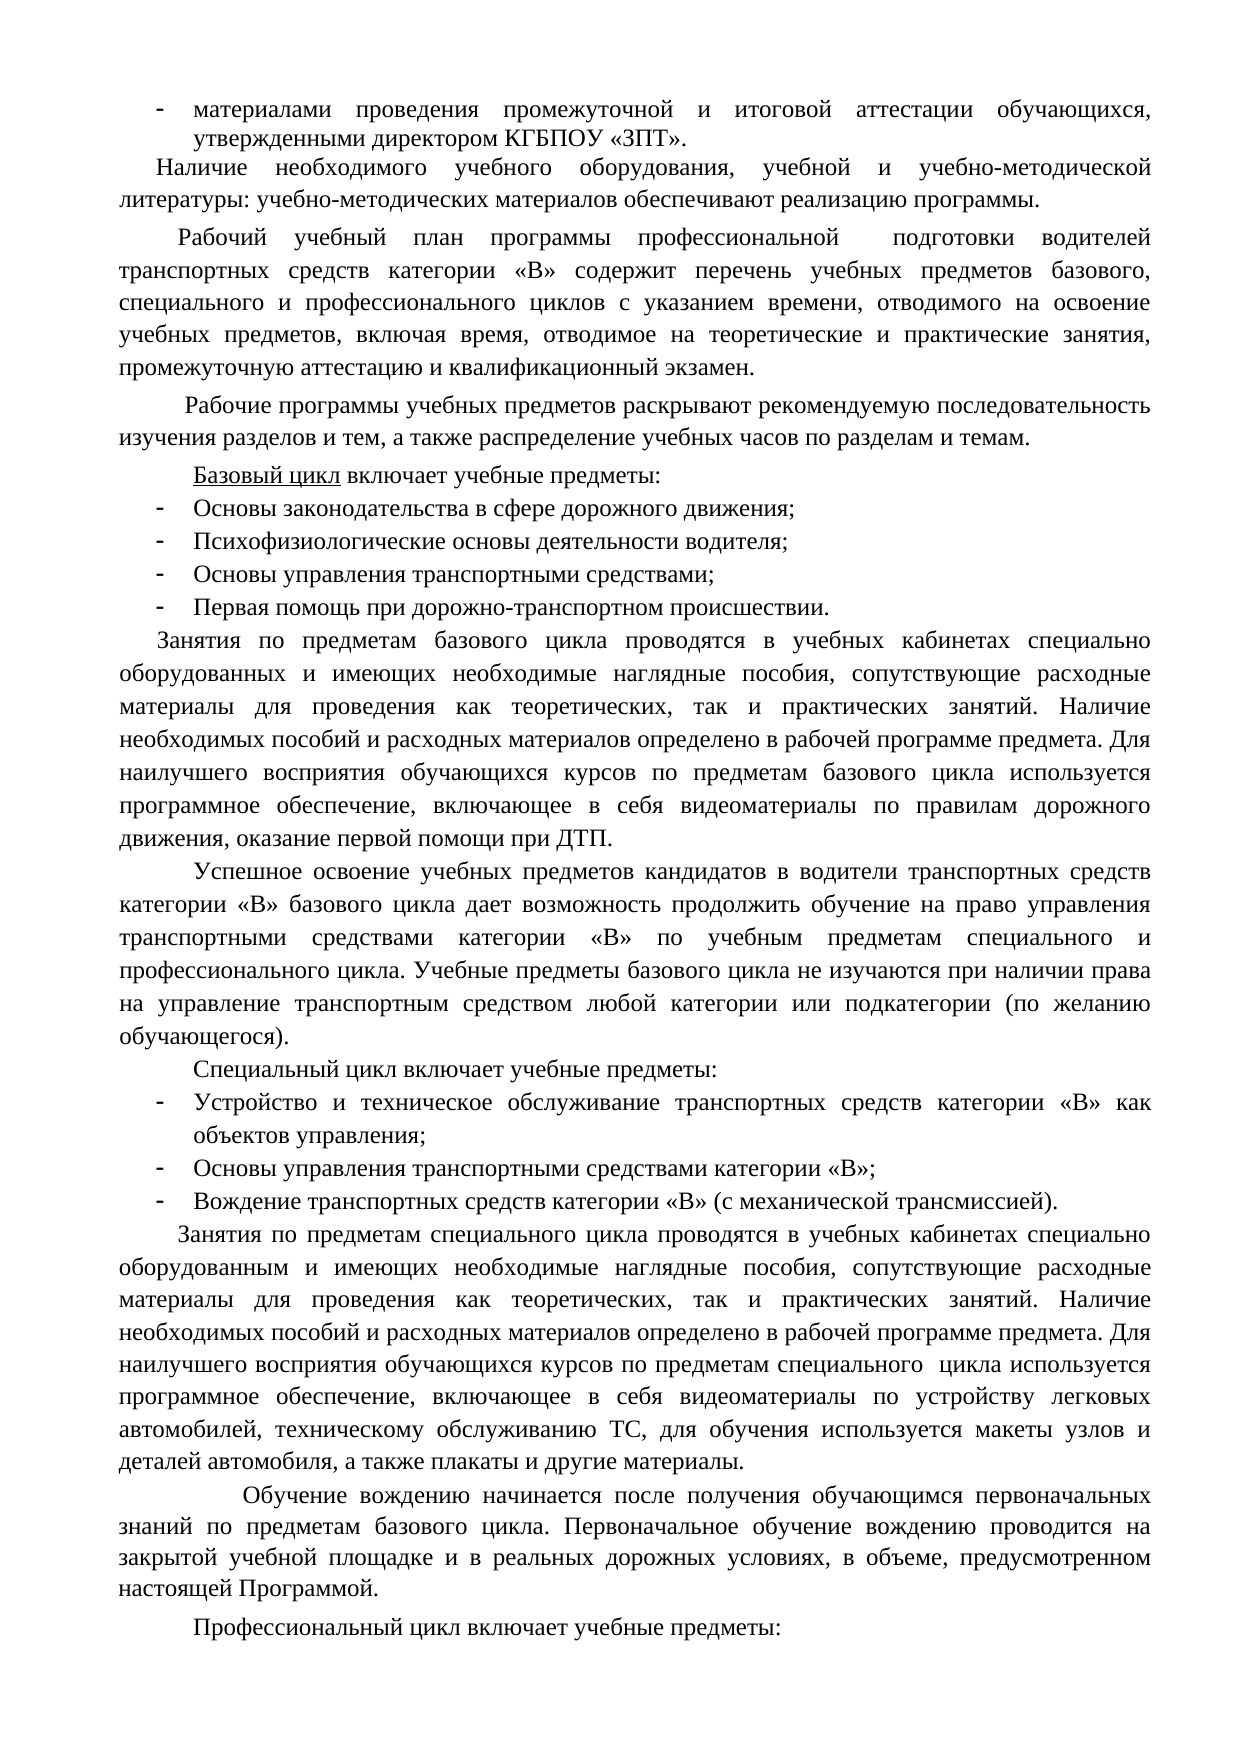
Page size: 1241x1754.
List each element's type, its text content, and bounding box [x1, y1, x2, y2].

list Вождение транспортных средств категории «B» (с механической трансмиссией). [156, 1186, 1152, 1215]
list Первая помощь при дорожно-транспортном происшествии. [156, 592, 1152, 621]
list Основы законодательства в сфере дорожного движения; [156, 493, 1152, 522]
list Психофизиологические основы деятельности водителя; [156, 526, 1152, 555]
list материалами проведения промежуточной и итоговой аттестации обучающихся, утвержденными директором КГБПОУ «ЗПТ». [156, 94, 1152, 152]
text Профессиональный цикл включает учебные предметы: [119, 1612, 1152, 1641]
list Основы управления транспортными средствами категории «B»; [156, 1153, 1152, 1182]
list Основы управления транспортными средствами; [156, 559, 1152, 588]
text Базовый цикл включает учебные предметы: [119, 460, 1152, 489]
text Рабочие программы учебных предметов раскрывают рекомендуемую последовательность изучения разделов и тем, а также распределение учебных часов по разделам и темам. [118, 390, 1152, 451]
text Специальный цикл включает учебные предметы: [119, 1054, 1152, 1083]
text Наличие необходимого учебного оборудования, учебной и учебно-методической литературы: учебно-методических материалов обеспечивают реализацию программы. [119, 152, 1152, 213]
text Занятия по предметам специального цикла проводятся в учебных кабинетах специально оборудованным и имеющих необходимые наглядные пособия, сопутствующие расходные материалы для проведения как теоретических, так и практических занятий. Наличие необходимых пособий и расходных материалов определено в рабочей программе предмета. Для наилучшего восприятия обучающихся курсов по предметам специального цикла используется программное обеспечение, включающее в себя видеоматериалы по устройству легковых автомобилей, техническому обслуживанию ТС, для обучения используется макеты узлов и деталей автомобиля, а также плакаты и другие материалы. [118, 1219, 1152, 1475]
text Успешное освоение учебных предметов кандидатов в водители транспортных средств категории «В» базового цикла дает возможность продолжить обучение на право управления транспортными средствами категории «В» по учебным предметам специального и профессионального цикла. Учебные предметы базового цикла не изучаются при наличии права на управление транспортным средством любой категории или подкатегории (по желанию обучающегося). [119, 856, 1152, 1050]
list Устройство и техническое обслуживание транспортных средств категории «B» как объектов управления; [156, 1087, 1152, 1149]
text Занятия по предметам базового цикла проводятся в учебных кабинетах специально оборудованных и имеющих необходимые наглядные пособия, сопутствующие расходные материалы для проведения как теоретических, так и практических занятий. Наличие необходимых пособий и расходных материалов определено в рабочей программе предмета. Для наилучшего восприятия обучающихся курсов по предметам базового цикла используется программное обеспечение, включающее в себя видеоматериалы по правилам дорожного движения, оказание первой помощи при ДТП. [119, 625, 1152, 852]
text Рабочий учебный план программы профессиональной подготовки водителей транспортных средств категории «В» содержит перечень учебных предметов базового, специального и профессионального циклов с указанием времени, отводимого на освоение учебных предметов, включая время, отводимое на теоретические и практические занятия, промежуточную аттестацию и квалификационный экзамен. [118, 222, 1152, 381]
text Обучение вождению начинается после получения обучающимся первоначальных знаний по предметам базового цикла. Первоначальное обучение вождению проводится на закрытой учебной площадке и в реальных дорожных условиях, в объеме, предусмотренном настоящей Программой. [118, 1480, 1152, 1602]
